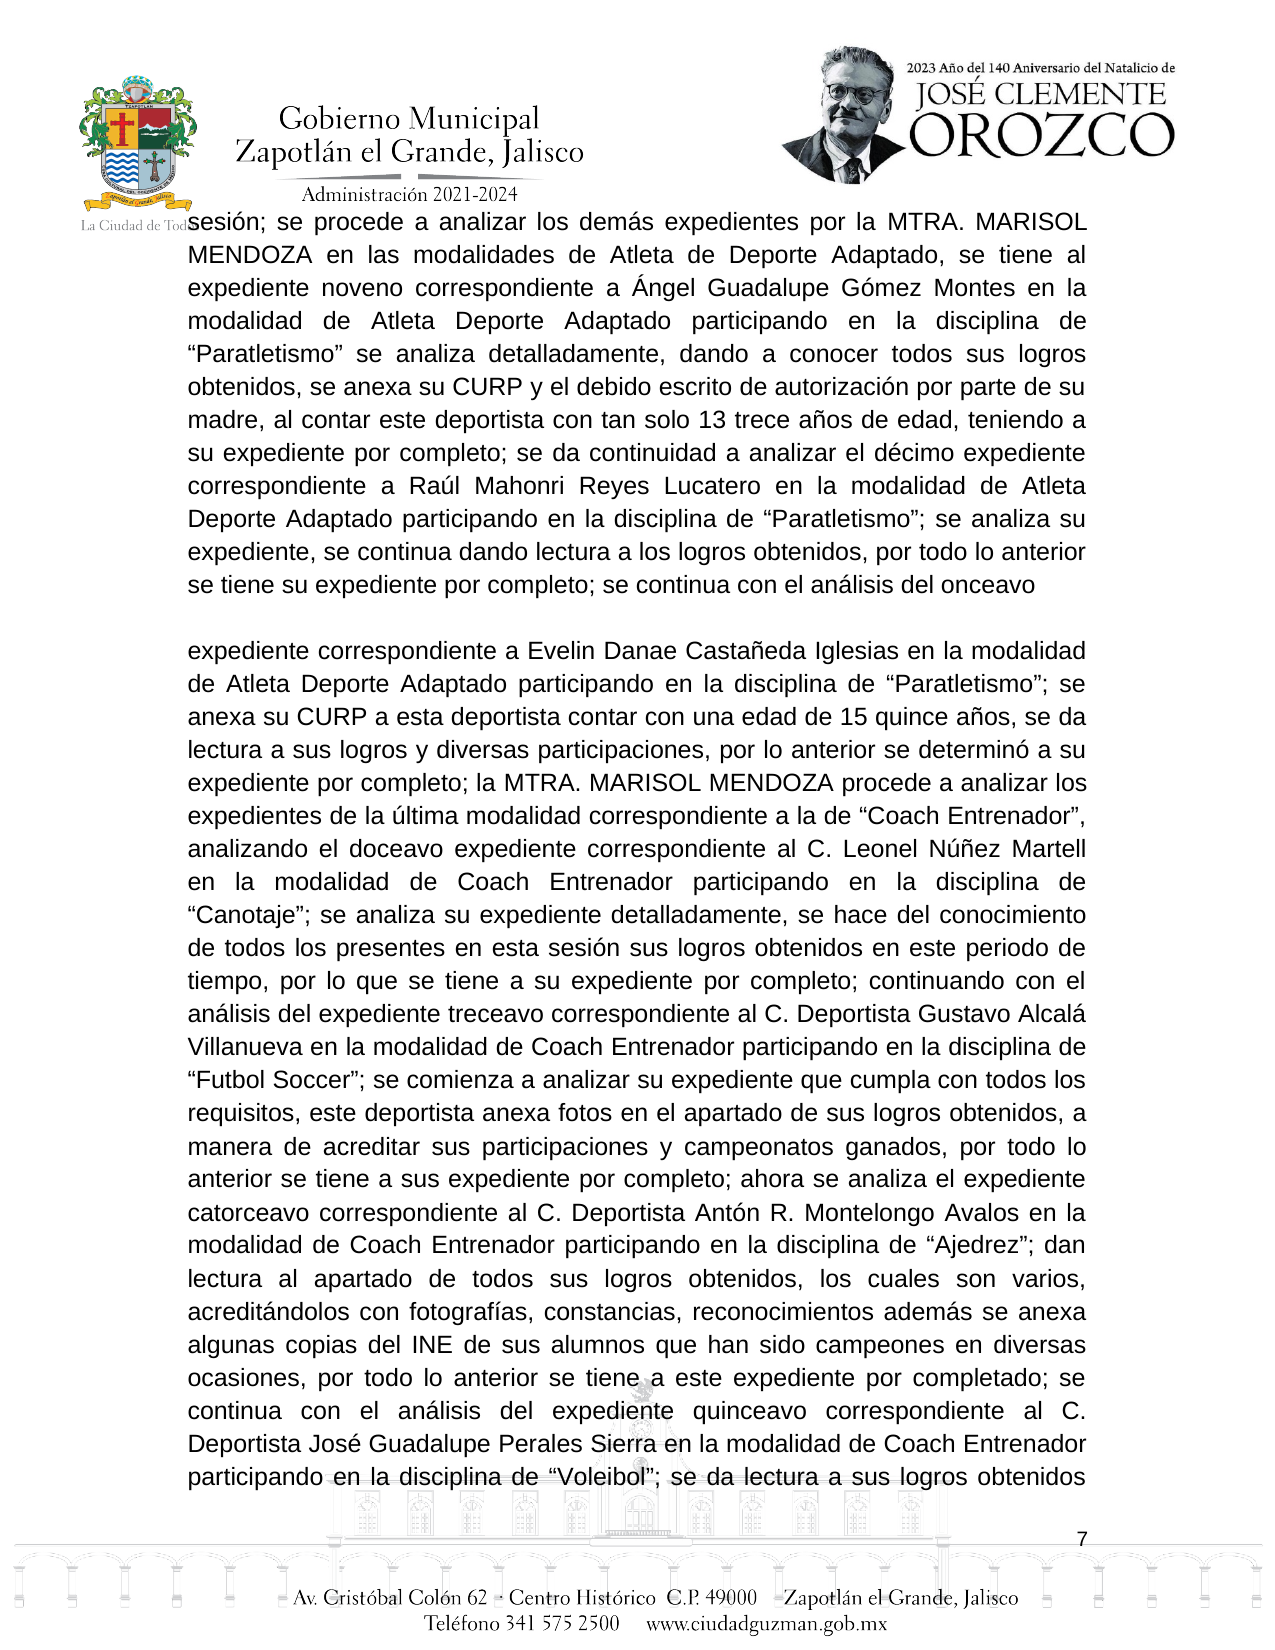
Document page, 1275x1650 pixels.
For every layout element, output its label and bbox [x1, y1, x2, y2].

picture [0, 26, 1275, 1650]
text [187, 207, 1088, 599]
text [187, 636, 1088, 1490]
